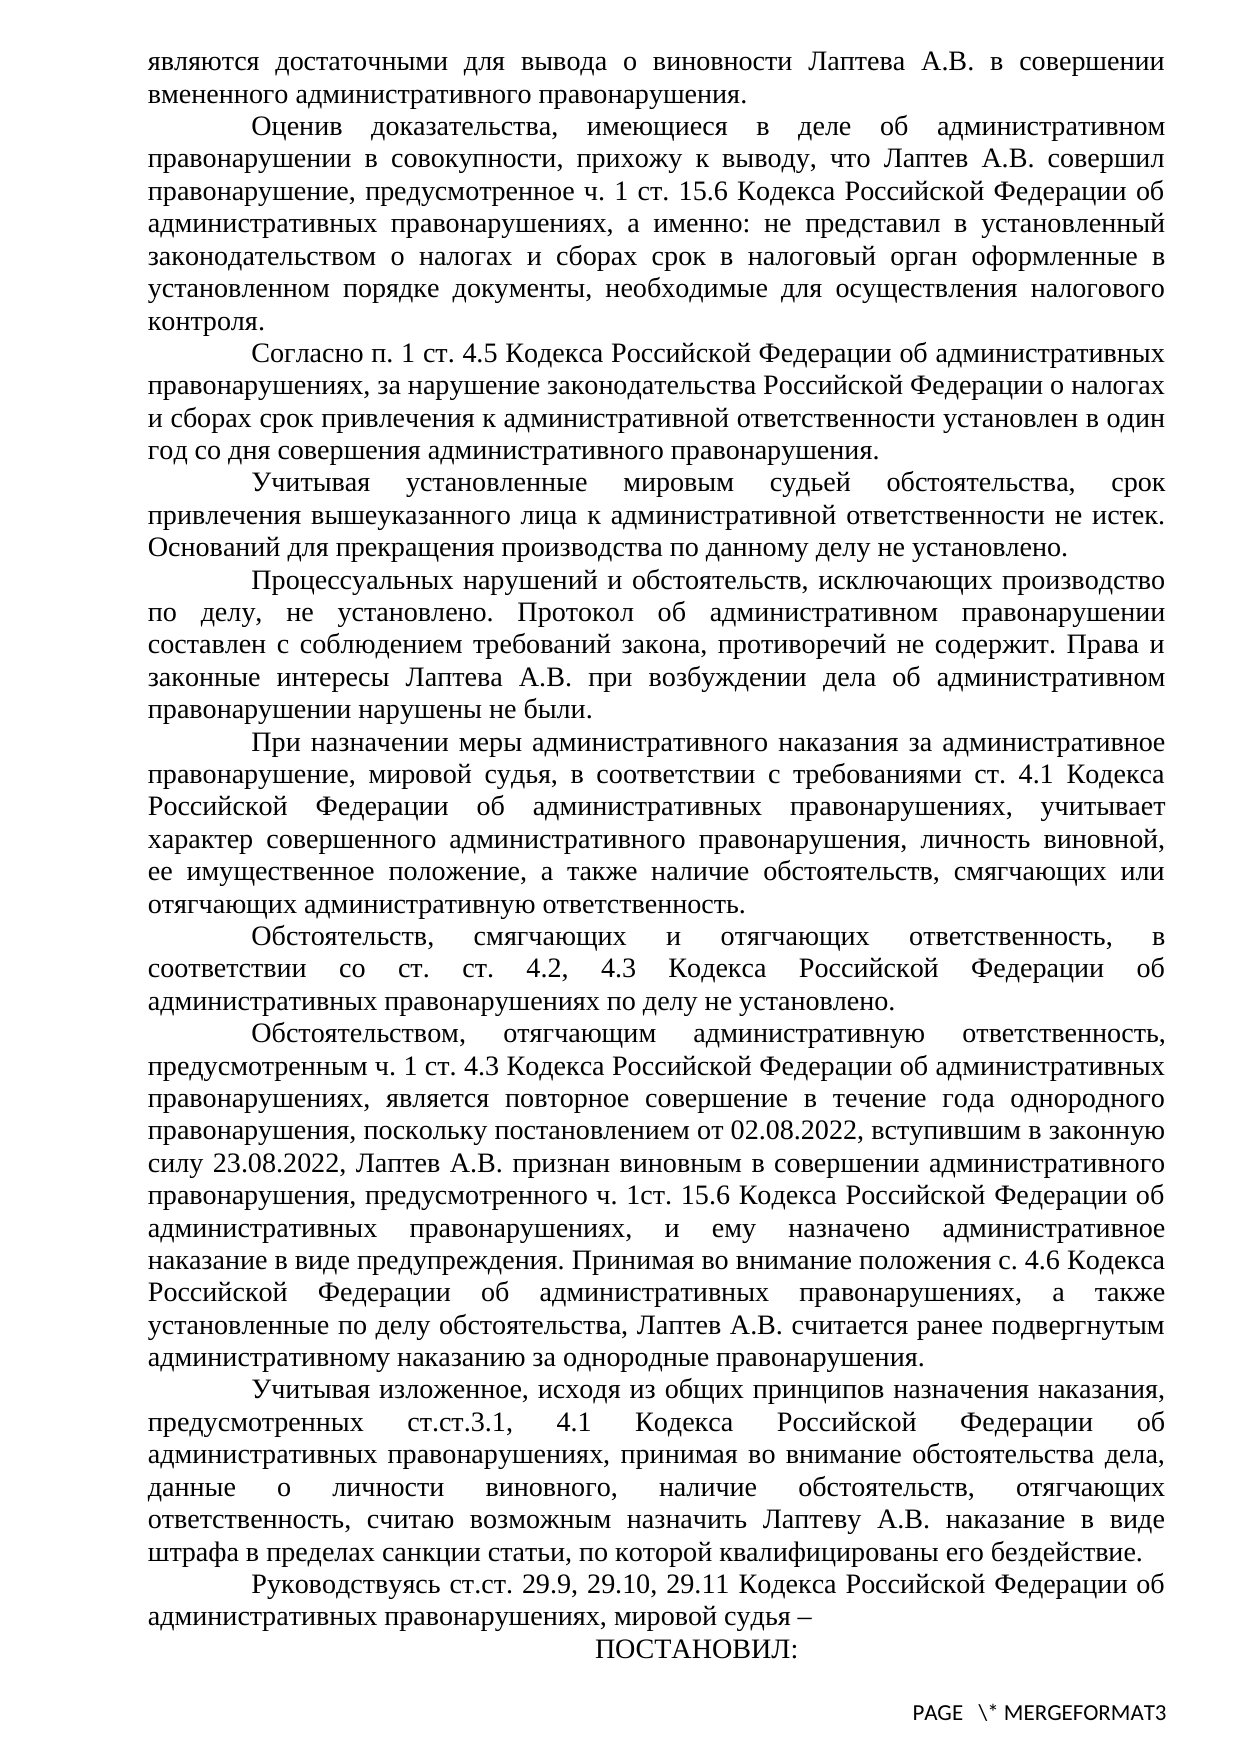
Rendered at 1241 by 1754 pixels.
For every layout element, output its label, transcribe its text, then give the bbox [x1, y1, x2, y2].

text Учитывая изложенное, исходя из общих принципов назначения наказания, предусмотренных ст.ст.3.1, 4.1 Кодекса Российской Федерации об административных правонарушениях, принимая во внимание обстоятельства дела, данные о личности виновного, наличие обстоятельств, отягчающих ответственность, считаю возможным назначить Лаптеву А.В. наказание в виде штрафа в пределах санкции статьи, по которой квалифицированы его бездействие. [148, 1373, 1167, 1567]
text ПОСТАНОВИЛ: [148, 1632, 1167, 1664]
text Учитывая установленные мировым судьей обстоятельства, срок привлечения вышеуказанного лица к административной ответственности не истек. Оснований для прекращения производства по данному делу не установлено. [148, 466, 1167, 563]
text Обстоятельством, отягчающим административную ответственность, предусмотренным ч. 1 ст. 4.3 Кодекса Российской Федерации об административных правонарушениях, является повторное совершение в течение года однородного правонарушения, поскольку постановлением от 02.08.2022, вступившим в законную силу 23.08.2022, Лаптев А.В. признан виновным в совершении административного правонарушения, предусмотренного ч. 1ст. 15.6 Кодекса Российской Федерации об административных правонарушениях, и ему назначено административное наказание в виде предупреждения. Принимая во внимание положения с. 4.6 Кодекса Российской Федерации об административных правонарушениях, а также установленные по делу обстоятельства, Лаптев А.В. считается ранее подвергнутым административному наказанию за однородные правонарушения. [148, 1016, 1167, 1373]
text Оценив доказательства, имеющиеся в деле об административном правонарушении в совокупности, прихожу к выводу, что Лаптев А.В. совершил правонарушение, предусмотренное ч. 1 ст. 15.6 Кодекса Российской Федерации об административных правонарушениях, а именно: не представил в установленный законодательством о налогах и сборах срок в налоговый орган оформленные в установленном порядке документы, необходимые для осуществления налогового контроля. [148, 109, 1167, 336]
text Руководствуясь ст.ст. 29.9, 29.10, 29.11 Кодекса Российской Федерации об административных правонарушениях, мировой судья – [148, 1567, 1167, 1632]
text Процессуальных нарушений и обстоятельств, исключающих производство по делу, не установлено. Протокол об административном правонарушении составлен с соблюдением требований закона, противоречий не содержит. Права и законные интересы Лаптева А.В. при возбуждении дела об административном правонарушении нарушены не были. [148, 563, 1167, 725]
text Обстоятельств, смягчающих и отягчающих ответственность, в соответствии со ст. ст. 4.2, 4.3 Кодекса Российской Федерации об административных правонарушениях по делу не установлено. [148, 919, 1167, 1016]
text При назначении меры административного наказания за административное правонарушение, мировой судья, в соответствии с требованиями ст. 4.1 Кодекса Российской Федерации об административных правонарушениях, учитывает характер совершенного административного правонарушения, личность виновной, ее имущественное положение, а также наличие обстоятельств, смягчающих или отягчающих административную ответственность. [148, 725, 1167, 919]
text Согласно п. 1 ст. 4.5 Кодекса Российской Федерации об административных правонарушениях, за нарушение законодательства Российской Федерации о налогах и сборах срок привлечения к административной ответственности установлен в один год со дня совершения административного правонарушения. [148, 336, 1167, 466]
